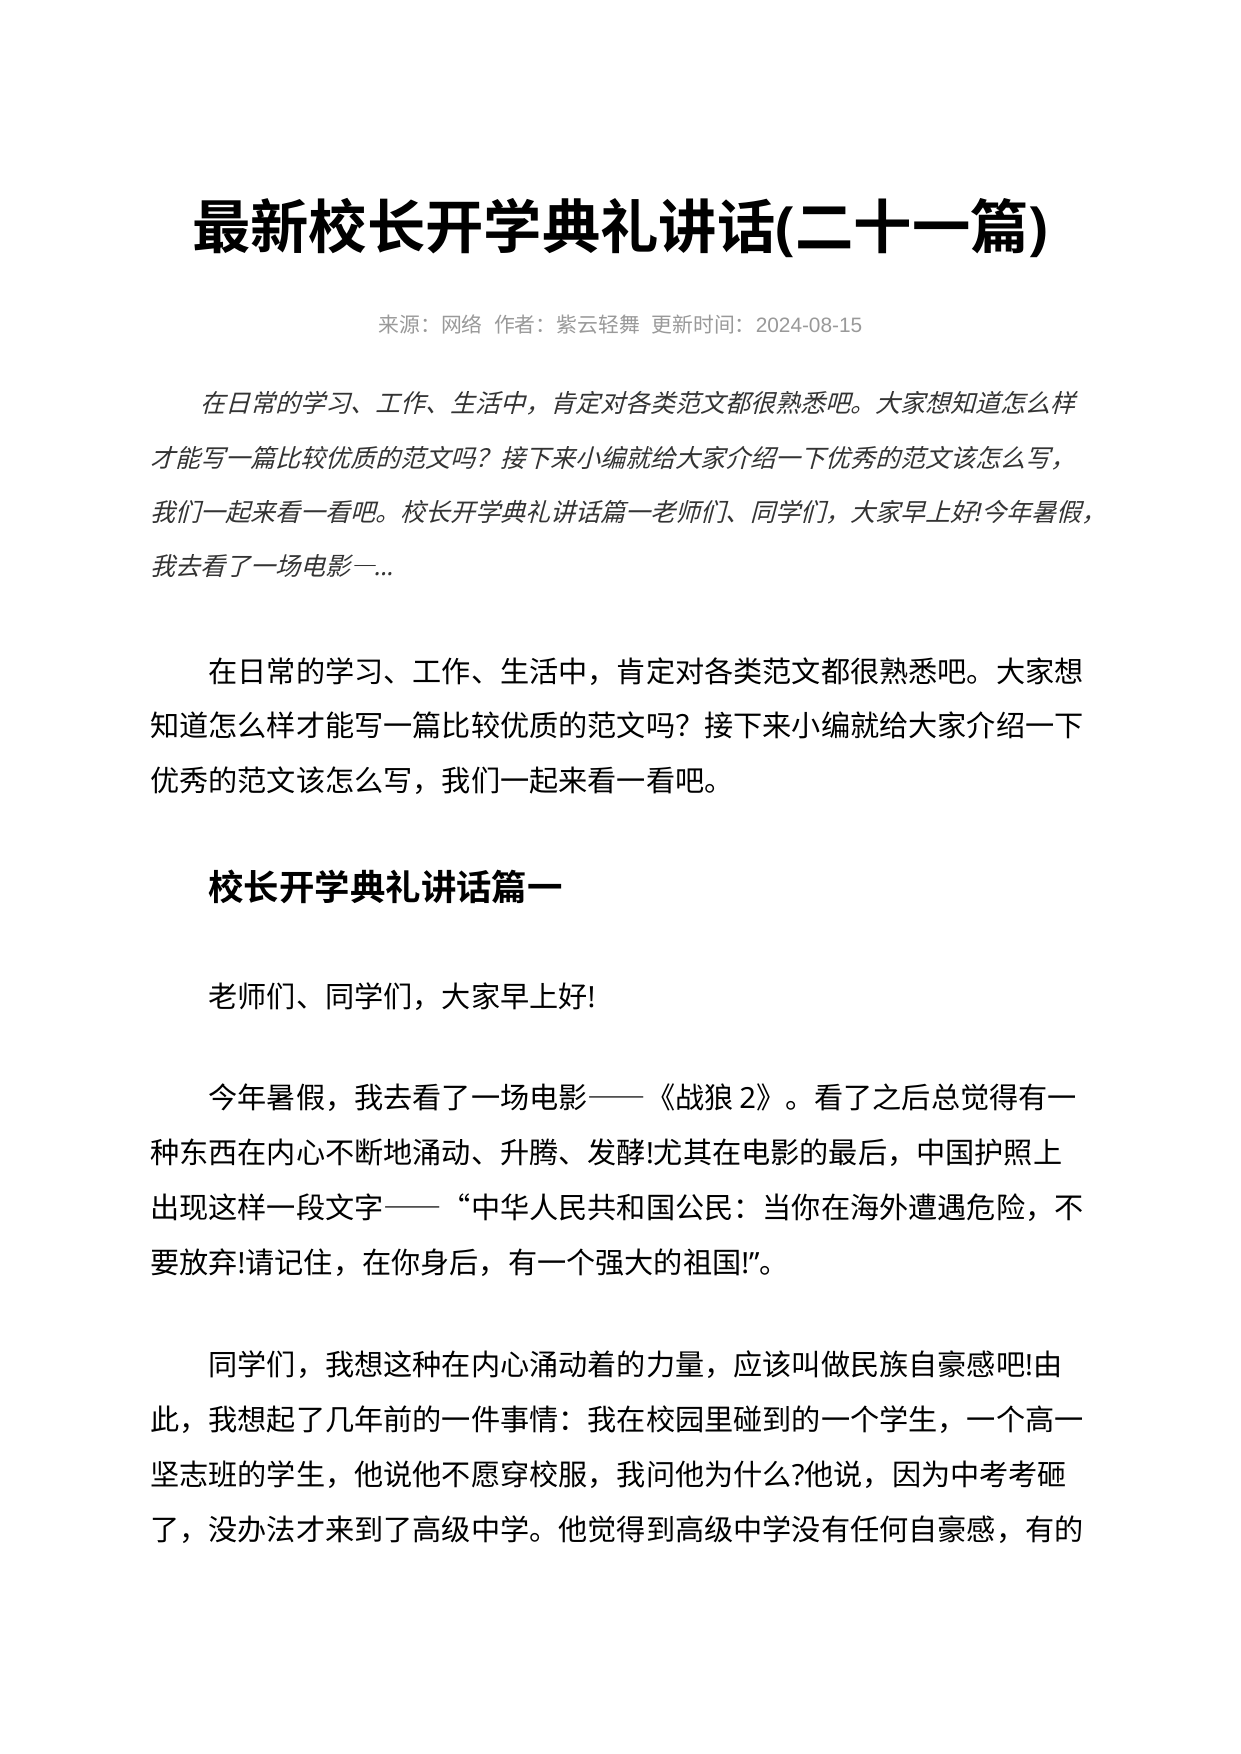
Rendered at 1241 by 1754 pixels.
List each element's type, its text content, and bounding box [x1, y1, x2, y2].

text 来源：网络 作者：紫云轻舞 更新时间：2024-08-15 [150, 313, 1090, 337]
text 老师们、同学们，大家早上好! [150, 973, 1090, 1016]
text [150, 1342, 1090, 1549]
text 在日常的学习、工作、生活中，肯定对各类范文都很熟悉吧。大家想知道怎么样才能写一篇比较优质的范文吗？接下来小编就给大家介绍一下优秀的范文该怎么写，我们一起来看一看吧。校长开学典礼讲话篇一老师们、同学们，大家早上好!今年暑假，我去看了一场电影—... [150, 384, 1090, 583]
text 校长开学典礼讲话篇一 [150, 860, 1090, 911]
subtitle 最新校长开学典礼讲话(二十一篇) [150, 181, 1090, 266]
text 今年暑假，我去看了一场电影——《战狼2》。看了之后总觉得有一种东西在内心不断地涌动、升腾、发酵!尤其在电影的最后，中国护照上出现这样一段文字——“中华人民共和国公民：当你在海外遭遇危险，不要放弃!请记住，在你身后，有一个强大的祖国!”。 [150, 1075, 1090, 1282]
text 在日常的学习、工作、生活中，肯定对各类范文都很熟悉吧。大家想知道怎么样才能写一篇比较优质的范文吗？接下来小编就给大家介绍一下优秀的范文该怎么写，我们一起来看一看吧。 [150, 648, 1090, 800]
